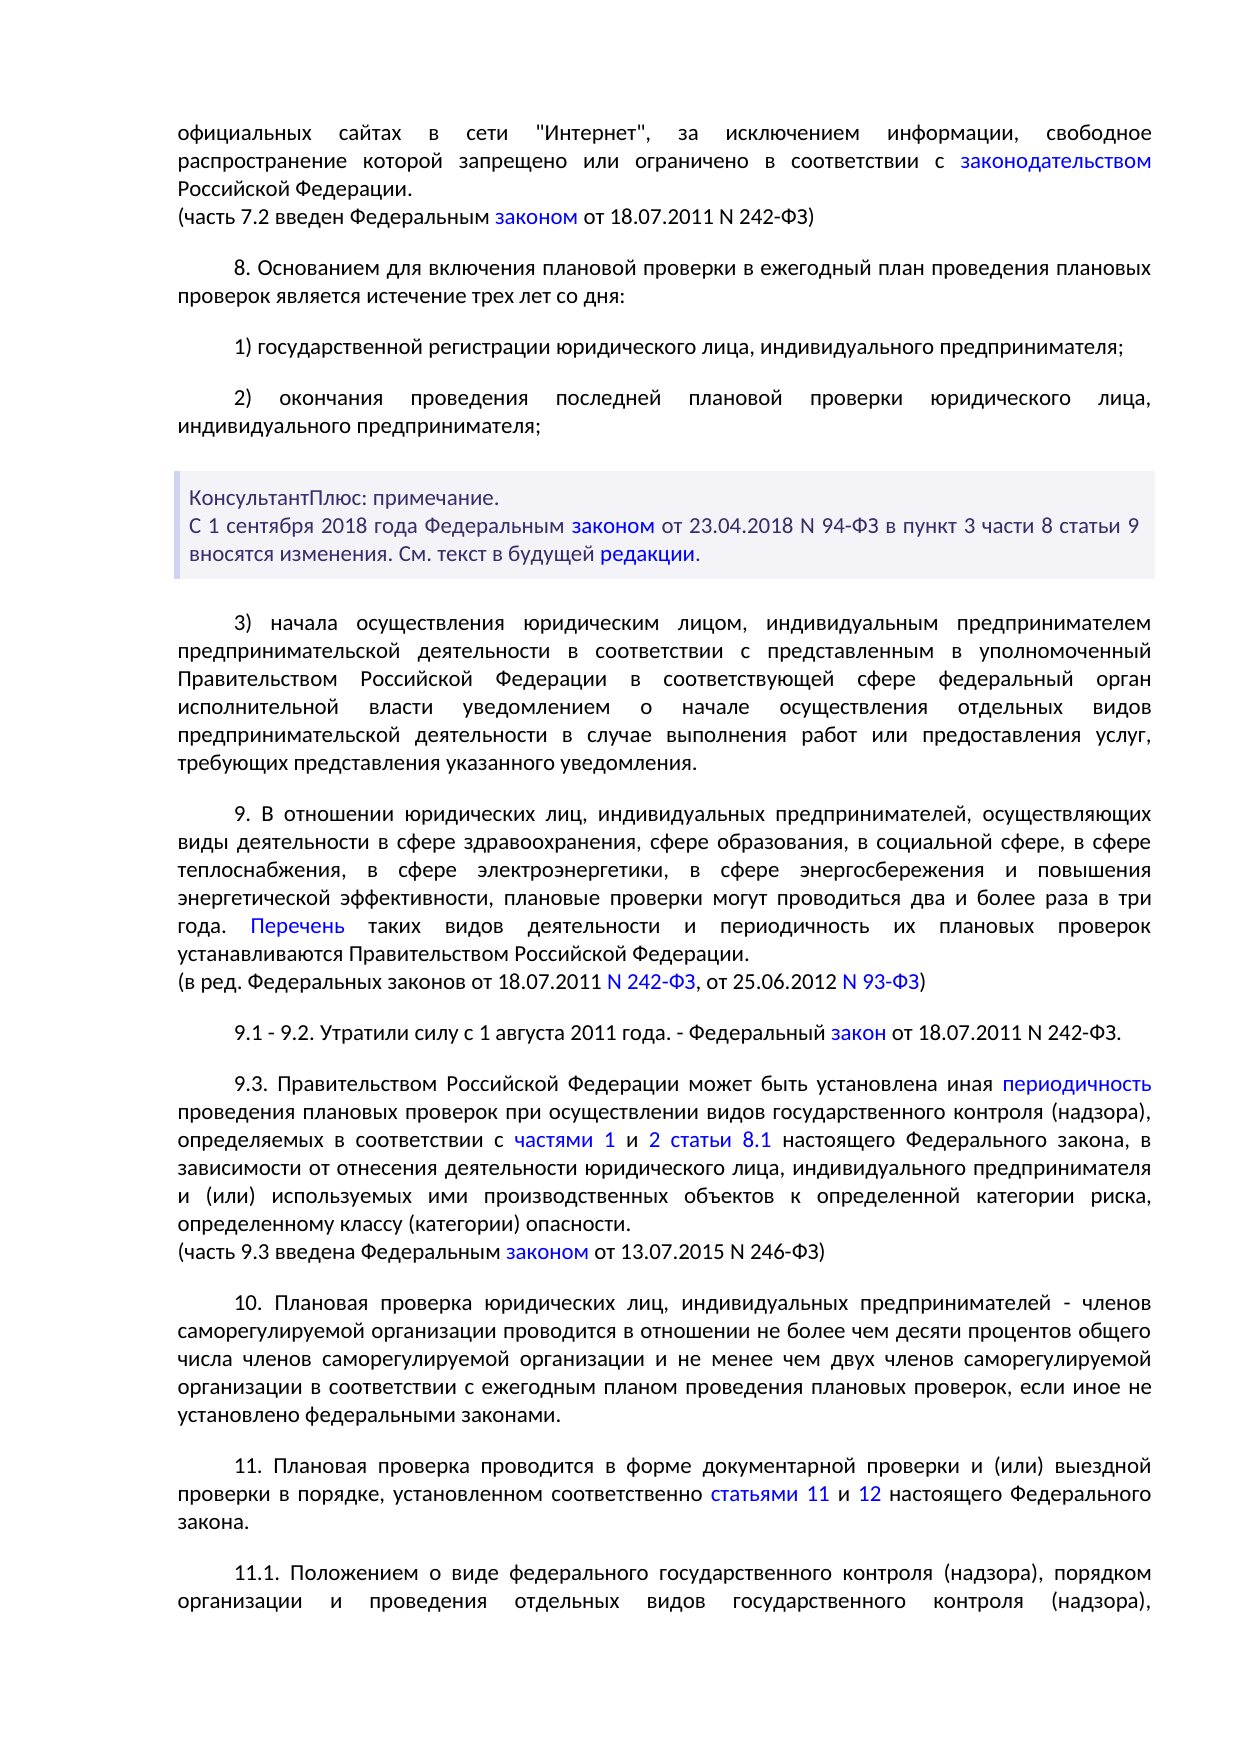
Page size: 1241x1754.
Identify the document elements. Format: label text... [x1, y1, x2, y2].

text 9.1 - 9.2. Утратили силу с 1 августа 2011 года. - Федеральный закон от 18.07.2011 N 242-ФЗ. [177, 1018, 1152, 1046]
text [177, 118, 1152, 202]
text 10. Плановая проверка юридических лиц, индивидуальных предпринимателей - членов саморегулируемой организации проводится в отношении не более чем десяти процентов общего числа членов саморегулируемой организации и не менее чем двух членов саморегулируемой организации в соответствии с ежегодным планом проведения плановых проверок, если иное не установлено федеральными законами. [177, 1288, 1152, 1428]
text 11. Плановая проверка проводится в форме документарной проверки и (или) выездной проверки в порядке, установленном соответственно статьями 11 и 12 настоящего Федерального закона. [177, 1451, 1152, 1535]
text 3) начала осуществления юридическим лицом, индивидуальным предпринимателем предпринимательской деятельности в соответствии с представленным в уполномоченный Правительством Российской Федерации в соответствующей сфере федеральный орган исполнительной власти уведомлением о начале осуществления отдельных видов предпринимательской деятельности в случае выполнения работ или предоставления услуг, требующих представления указанного уведомления. [177, 608, 1152, 776]
text 9.3. Правительством Российской Федерации может быть установлена иная периодичность проведения плановых проверок при осуществлении видов государственного контроля (надзора), определяемых в соответствии с частями 1 и 2 статьи 8.1 настоящего Федерального закона, в зависимости от отнесения деятельности юридического лица, индивидуального предпринимателя и (или) используемых ими производственных объектов к определенной категории риска, определенному классу (категории) опасности. [177, 1069, 1152, 1237]
table_header КонсультантПлюс: примечание. С 1 сентября 2018 года Федеральным законом от 23.04.2018 N 94-ФЗ в пункт 3 части 8 статьи 9 вносятся изменения. См. текст в будущей редакции. [180, 471, 1149, 579]
text (часть 7.2 введен Федеральным законом от 18.07.2011 N 242-ФЗ) [177, 202, 1152, 230]
text 1) государственной регистрации юридического лица, индивидуального предпринимателя; [177, 332, 1152, 360]
text 2) окончания проведения последней плановой проверки юридического лица, индивидуального предпринимателя; [177, 383, 1152, 439]
text (в ред. Федеральных законов от 18.07.2011 N 242-ФЗ, от 25.06.2012 N 93-ФЗ) [177, 967, 1152, 995]
text 9. В отношении юридических лиц, индивидуальных предпринимателей, осуществляющих виды деятельности в сфере здравоохранения, сфере образования, в социальной сфере, в сфере теплоснабжения, в сфере электроэнергетики, в сфере энергосбережения и повышения энергетической эффективности, плановые проверки могут проводиться два и более раза в три года. Перечень таких видов деятельности и периодичность их плановых проверок устанавливаются Правительством Российской Федерации. [177, 799, 1152, 967]
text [177, 1558, 1152, 1614]
text 8. Основанием для включения плановой проверки в ежегодный план проведения плановых проверок является истечение трех лет со дня: [177, 253, 1152, 309]
text (часть 9.3 введена Федеральным законом от 13.07.2015 N 246-ФЗ) [177, 1237, 1152, 1265]
